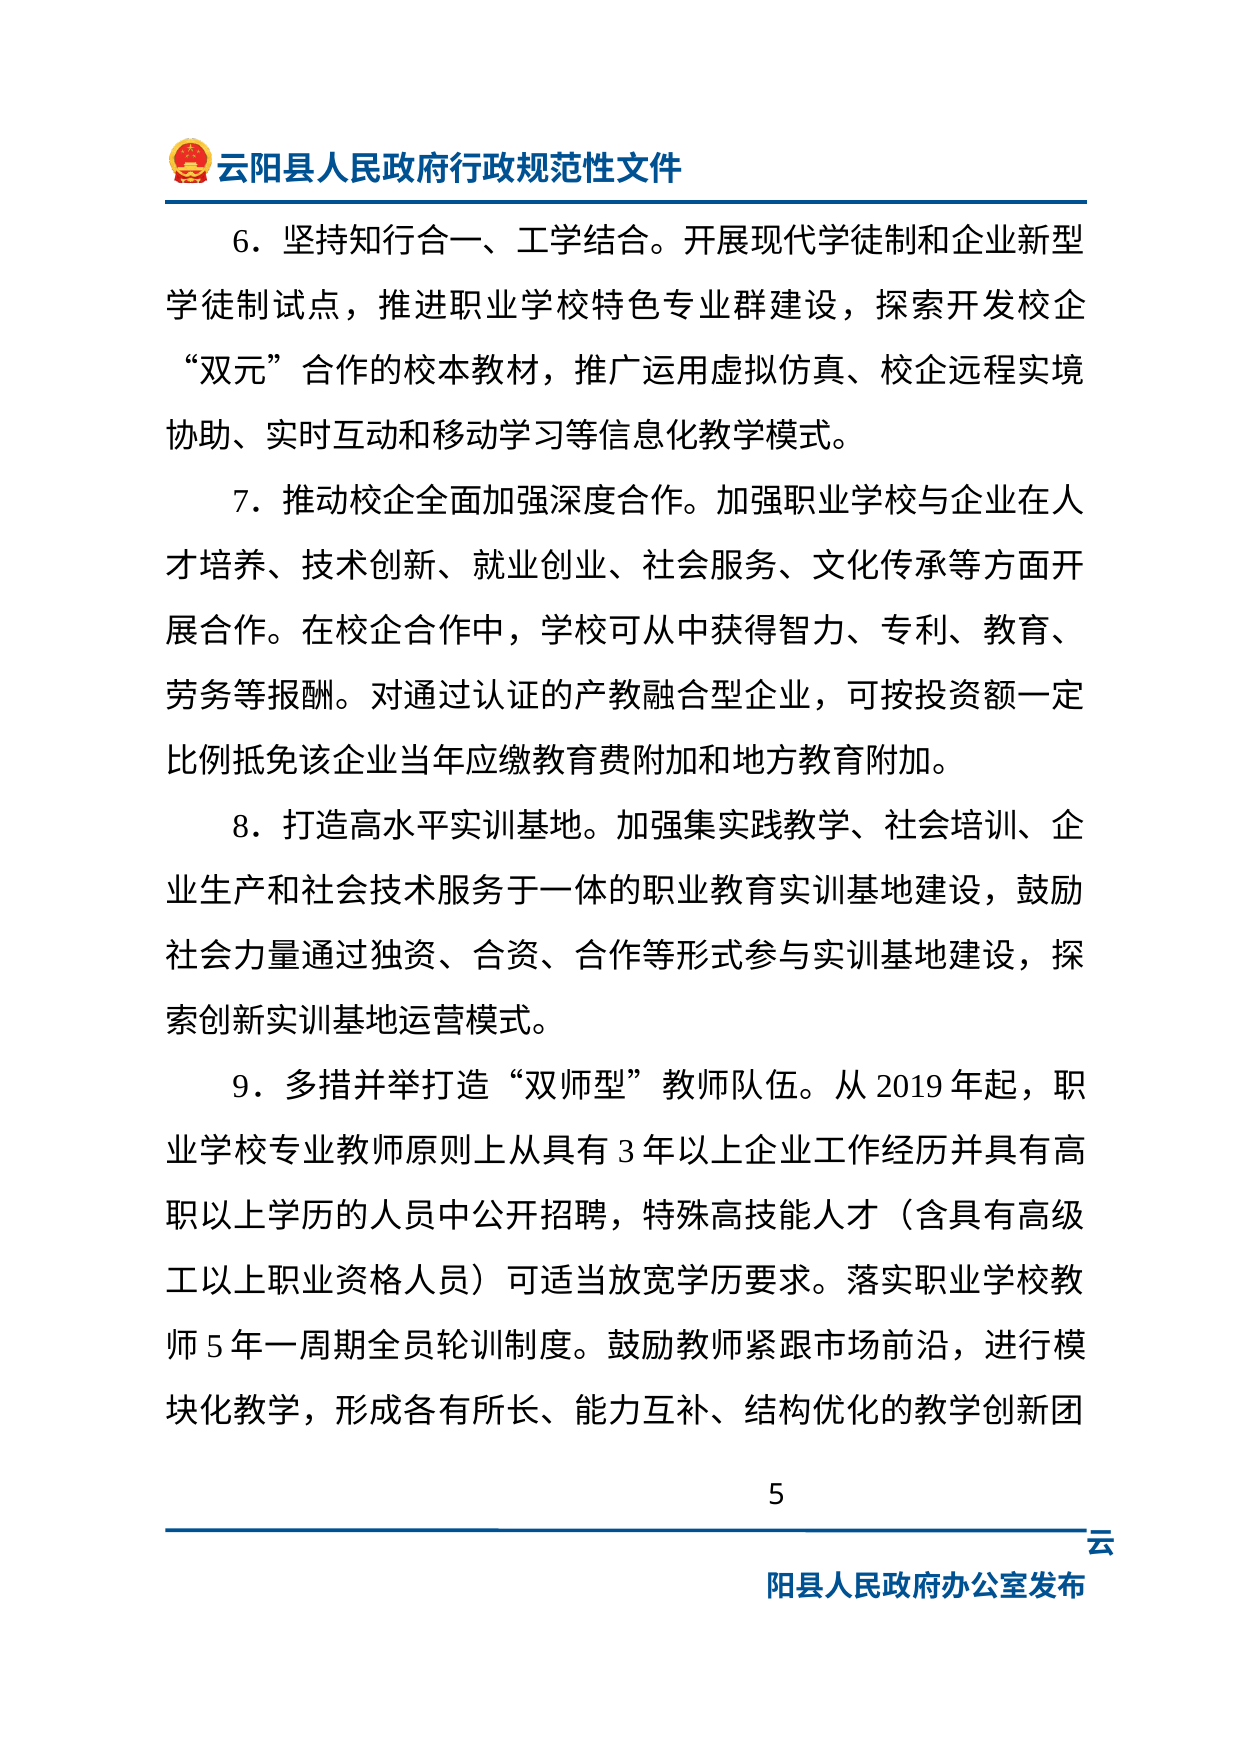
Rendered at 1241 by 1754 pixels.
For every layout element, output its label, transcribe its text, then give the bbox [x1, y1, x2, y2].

text 6．坚持知行合一、工学结合。开展现代学徒制和企业新型学徒制试点，推进职业学校特色专业群建设，探索开发校企“双元”合作的校本教材，推广运用虚拟仿真、校企远程实境协助、实时互动和移动学习等信息化教学模式。 [165, 205, 1087, 465]
picture [165, 136, 216, 187]
text 7．推动校企全面加强深度合作。加强职业学校与企业在人才培养、技术创新、就业创业、社会服务、文化传承等方面开展合作。在校企合作中，学校可从中获得智力、专利、教育、劳务等报酬。对通过认证的产教融合型企业，可按投资额一定比例抵免该企业当年应缴教育费附加和地方教育附加。 [165, 465, 1087, 790]
text 8．打造高水平实训基地。加强集实践教学、社会培训、企业生产和社会技术服务于一体的职业教育实训基地建设，鼓励社会力量通过独资、合资、合作等形式参与实训基地建设，探索创新实训基地运营模式。 [165, 790, 1087, 1050]
